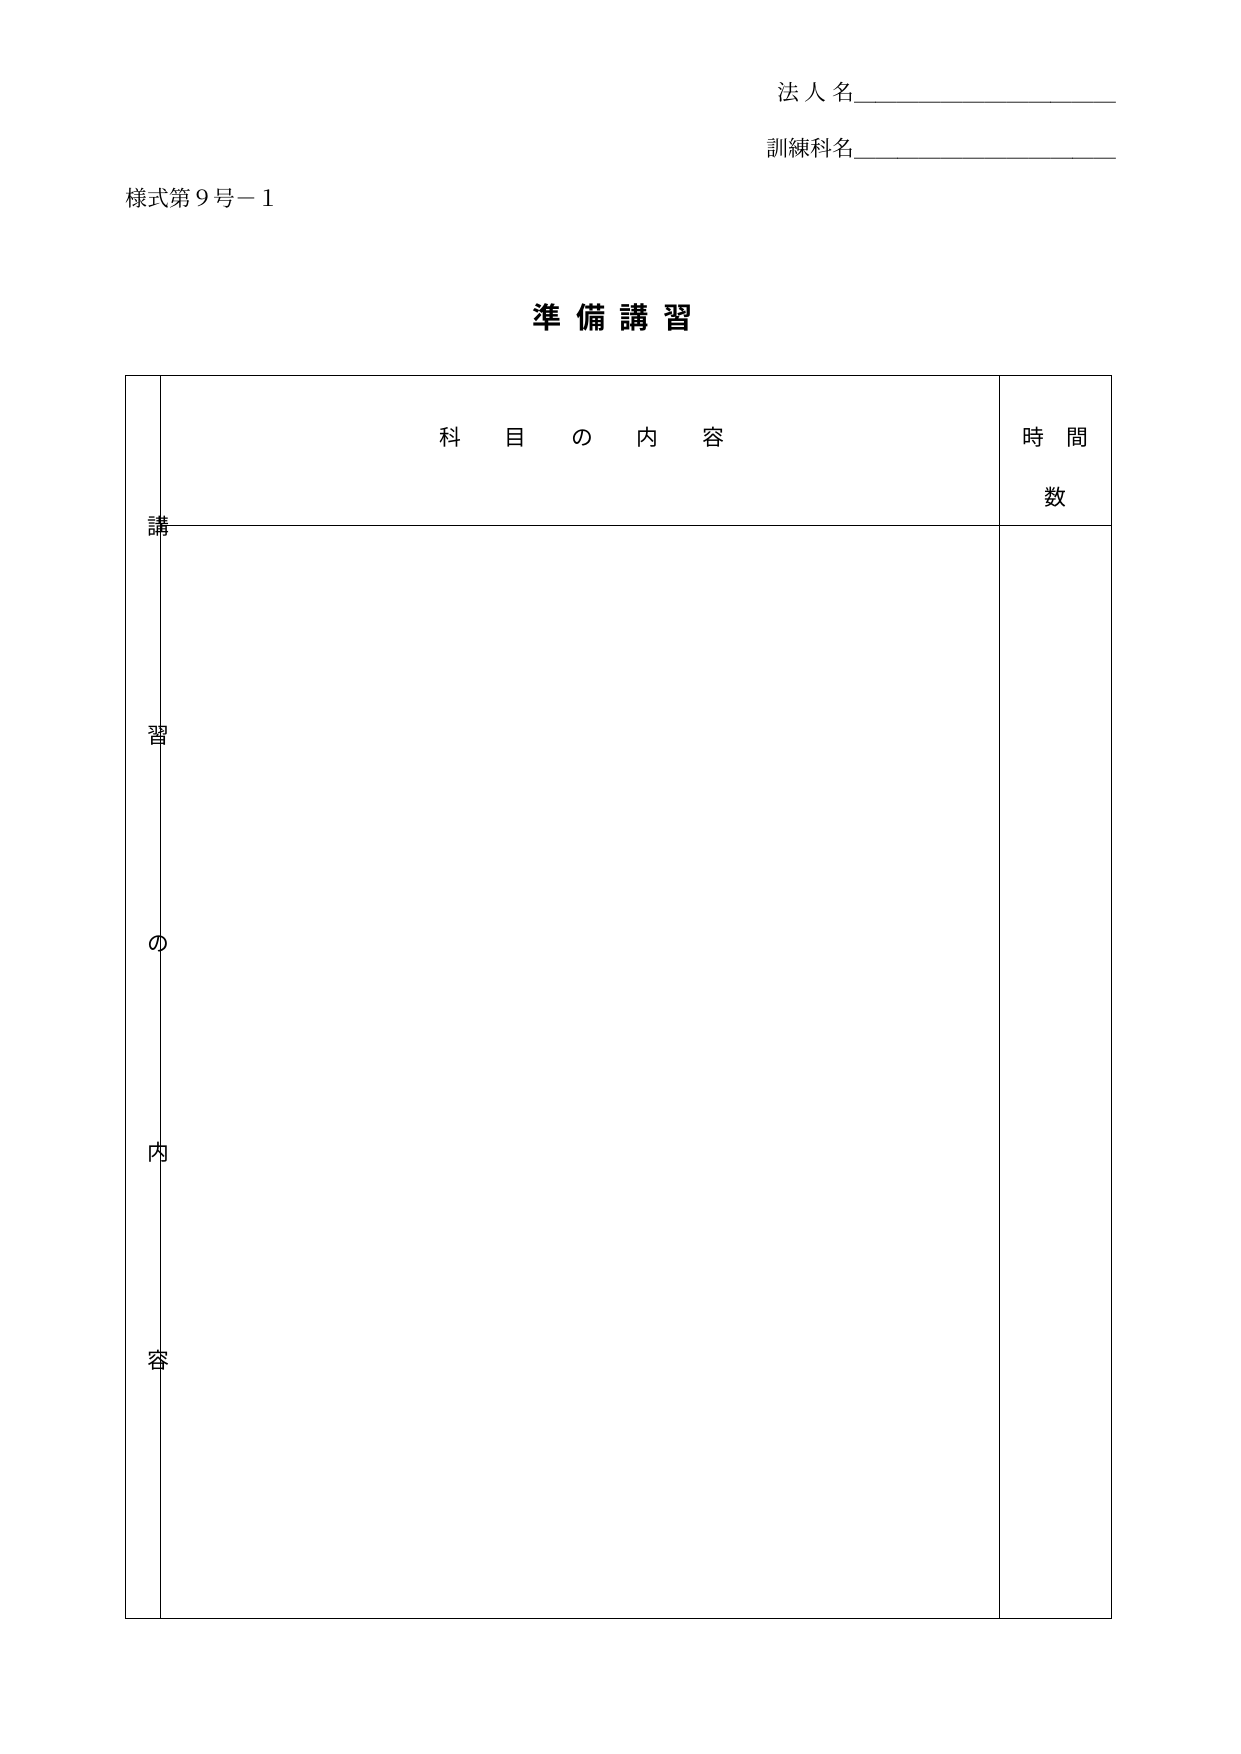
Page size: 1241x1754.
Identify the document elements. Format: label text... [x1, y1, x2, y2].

table_header 講 習 の 内 容 [126, 376, 160, 1618]
table_header 時 間 数 [1000, 376, 1111, 525]
table_cell [161, 526, 999, 1618]
table_cell [1000, 526, 1111, 1618]
text 準備講習 [126, 286, 1114, 345]
text 様式第９号－１ [126, 167, 1114, 226]
table_header 科 目 の 内 容 [161, 376, 999, 525]
